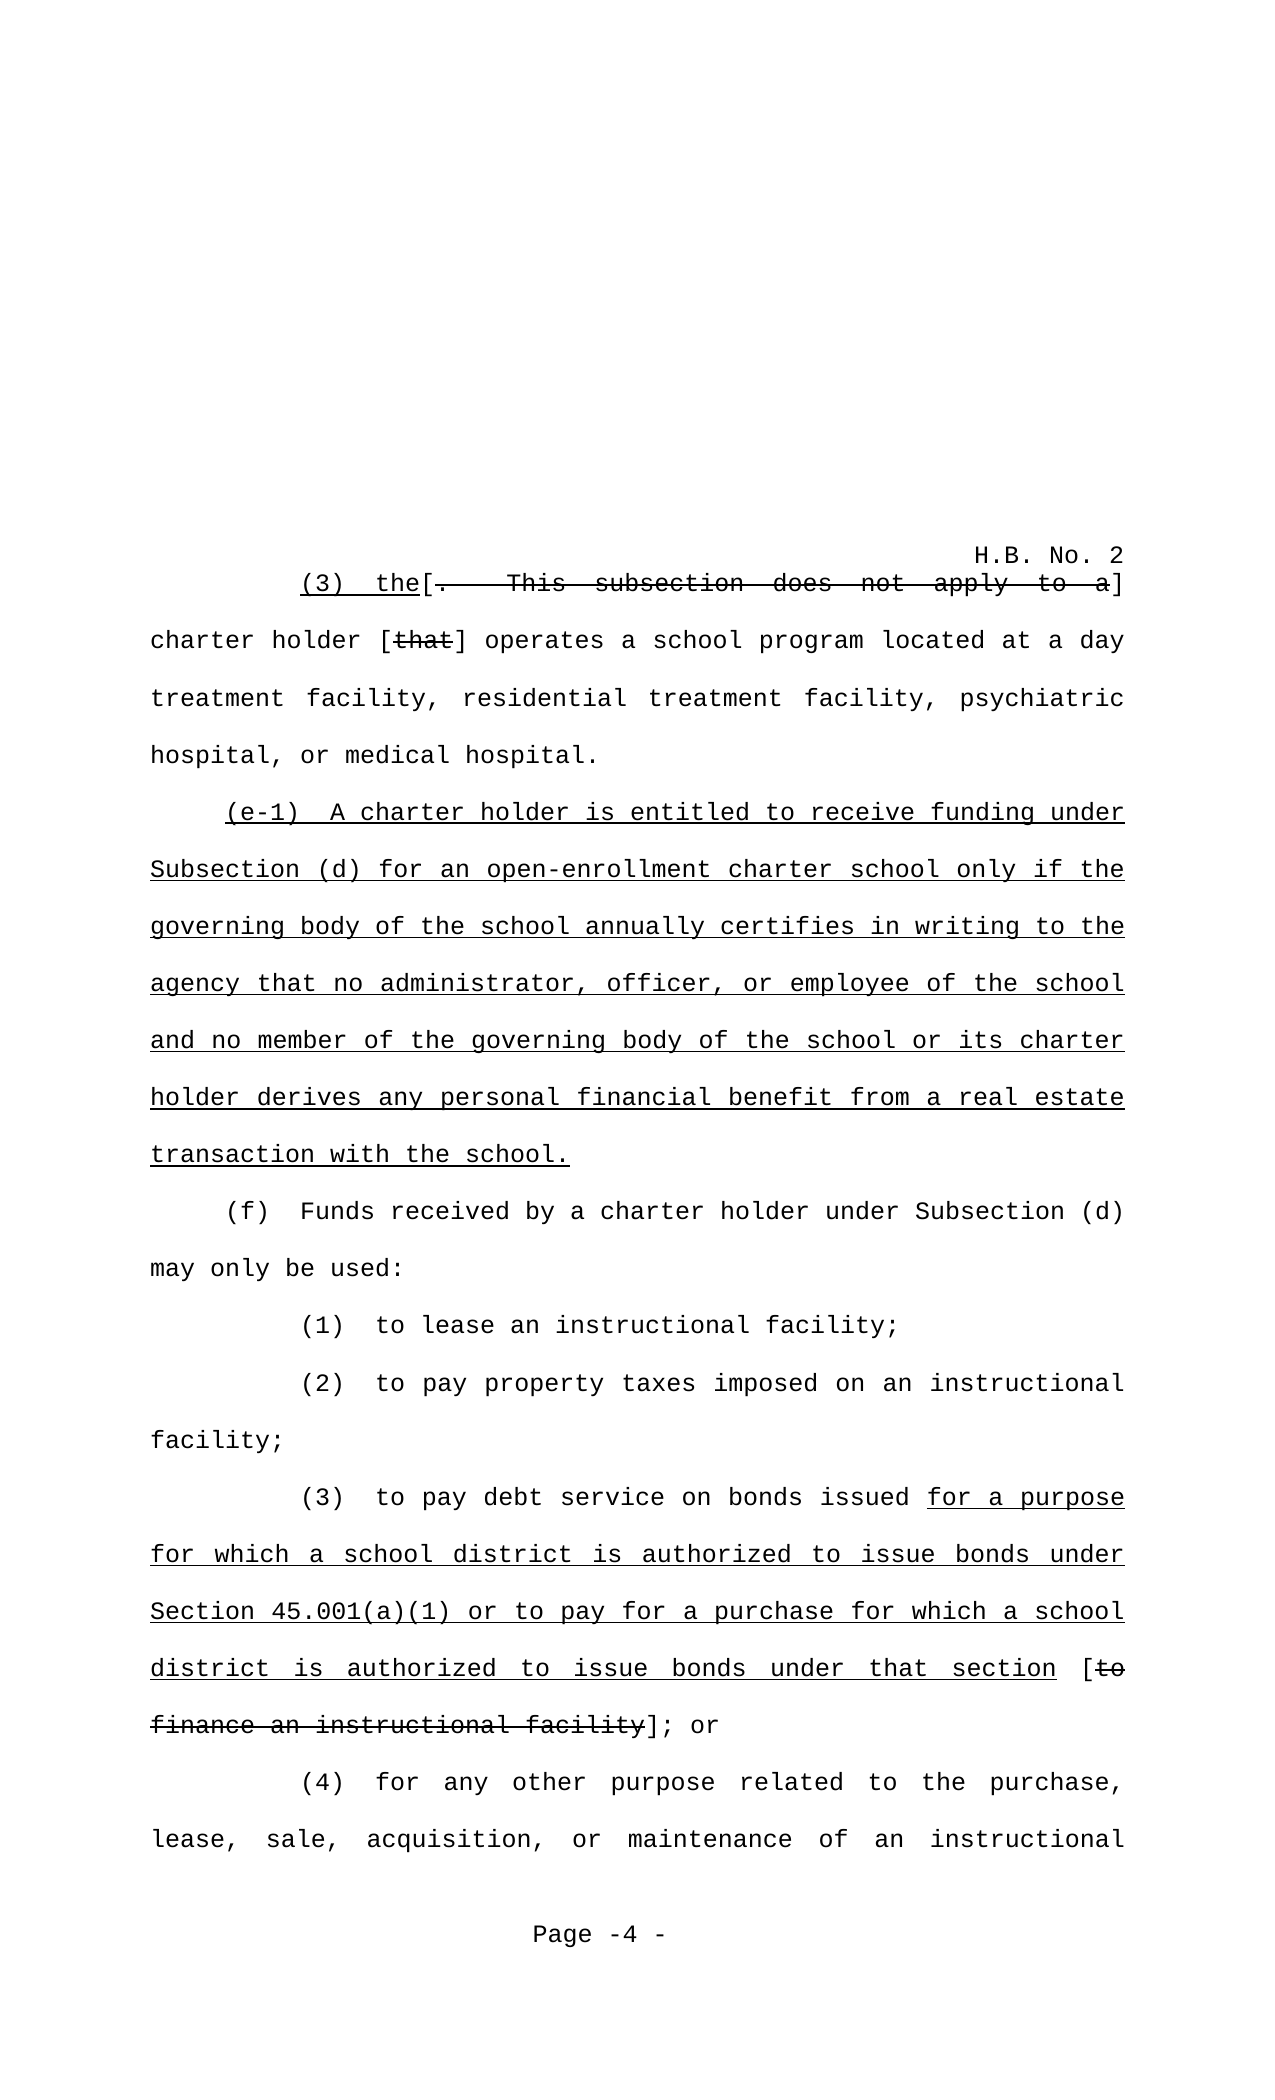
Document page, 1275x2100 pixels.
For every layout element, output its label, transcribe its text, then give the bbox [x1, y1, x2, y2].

text (f) Funds received by a charter holder under Subsection (d) may only be used: [150, 1199, 1125, 1284]
text (e-1) A charter holder is entitled to receive funding under Subsection (d) for an open-enrollment charter school only if the governing body of the school annually certifies in writing to the agency that no administrator, officer, or employee of the school and no member of the governing body of the school or its charter holder derives any personal financial benefit from a real estate transaction with the school. [150, 799, 1125, 880]
text (e-1) A charter holder is entitled to receive funding under Subsection (d) for an open-enrollment charter school only if the governing body of the school annually certifies in writing to the agency that no administrator, officer, or employee of the school and no member of the governing body of the school or its charter holder derives any personal financial benefit from a real estate transaction with the school. [150, 995, 1125, 1051]
text (3) to pay debt service on bonds issued for a purpose for which a school district is authorized to issue bonds under Section 45.001(a)(1) or to pay for a purchase for which a school district is authorized to issue bonds under that section [to finance an instructional facility]; or [150, 1484, 1125, 1565]
text (3) to pay debt service on bonds issued for a purpose for which a school district is authorized to issue bonds under Section 45.001(a)(1) or to pay for a purchase for which a school district is authorized to issue bonds under that section [to finance an instructional facility]; or [150, 1566, 1125, 1622]
text (3) to pay debt service on bonds issued for a purpose for which a school district is authorized to issue bonds under Section 45.001(a)(1) or to pay for a purchase for which a school district is authorized to issue bonds under that section [to finance an instructional facility]; or [150, 1623, 1125, 1741]
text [150, 1769, 1125, 1855]
text (3) the[. This subsection does not apply to a] charter holder [that] operates a school program located at a day treatment facility, residential treatment facility, psychiatric hospital, or medical hospital. [150, 571, 1125, 771]
text (e-1) A charter holder is entitled to receive funding under Subsection (d) for an open-enrollment charter school only if the governing body of the school annually certifies in writing to the agency that no administrator, officer, or employee of the school and no member of the governing body of the school or its charter holder derives any personal financial benefit from a real estate transaction with the school. [150, 881, 1125, 937]
text (1) to lease an instructional facility; [150, 1313, 1125, 1341]
text (e-1) A charter holder is entitled to receive funding under Subsection (d) for an open-enrollment charter school only if the governing body of the school annually certifies in writing to the agency that no administrator, officer, or employee of the school and no member of the governing body of the school or its charter holder derives any personal financial benefit from a real estate transaction with the school. [150, 1052, 1125, 1108]
text (e-1) A charter holder is entitled to receive funding under Subsection (d) for an open-enrollment charter school only if the governing body of the school annually certifies in writing to the agency that no administrator, officer, or employee of the school and no member of the governing body of the school or its charter holder derives any personal financial benefit from a real estate transaction with the school. [150, 1110, 1125, 1170]
text (2) to pay property taxes imposed on an instructional facility; [150, 1370, 1125, 1456]
text (e-1) A charter holder is entitled to receive funding under Subsection (d) for an open-enrollment charter school only if the governing body of the school annually certifies in writing to the agency that no administrator, officer, or employee of the school and no member of the governing body of the school or its charter holder derives any personal financial benefit from a real estate transaction with the school. [150, 938, 1125, 994]
